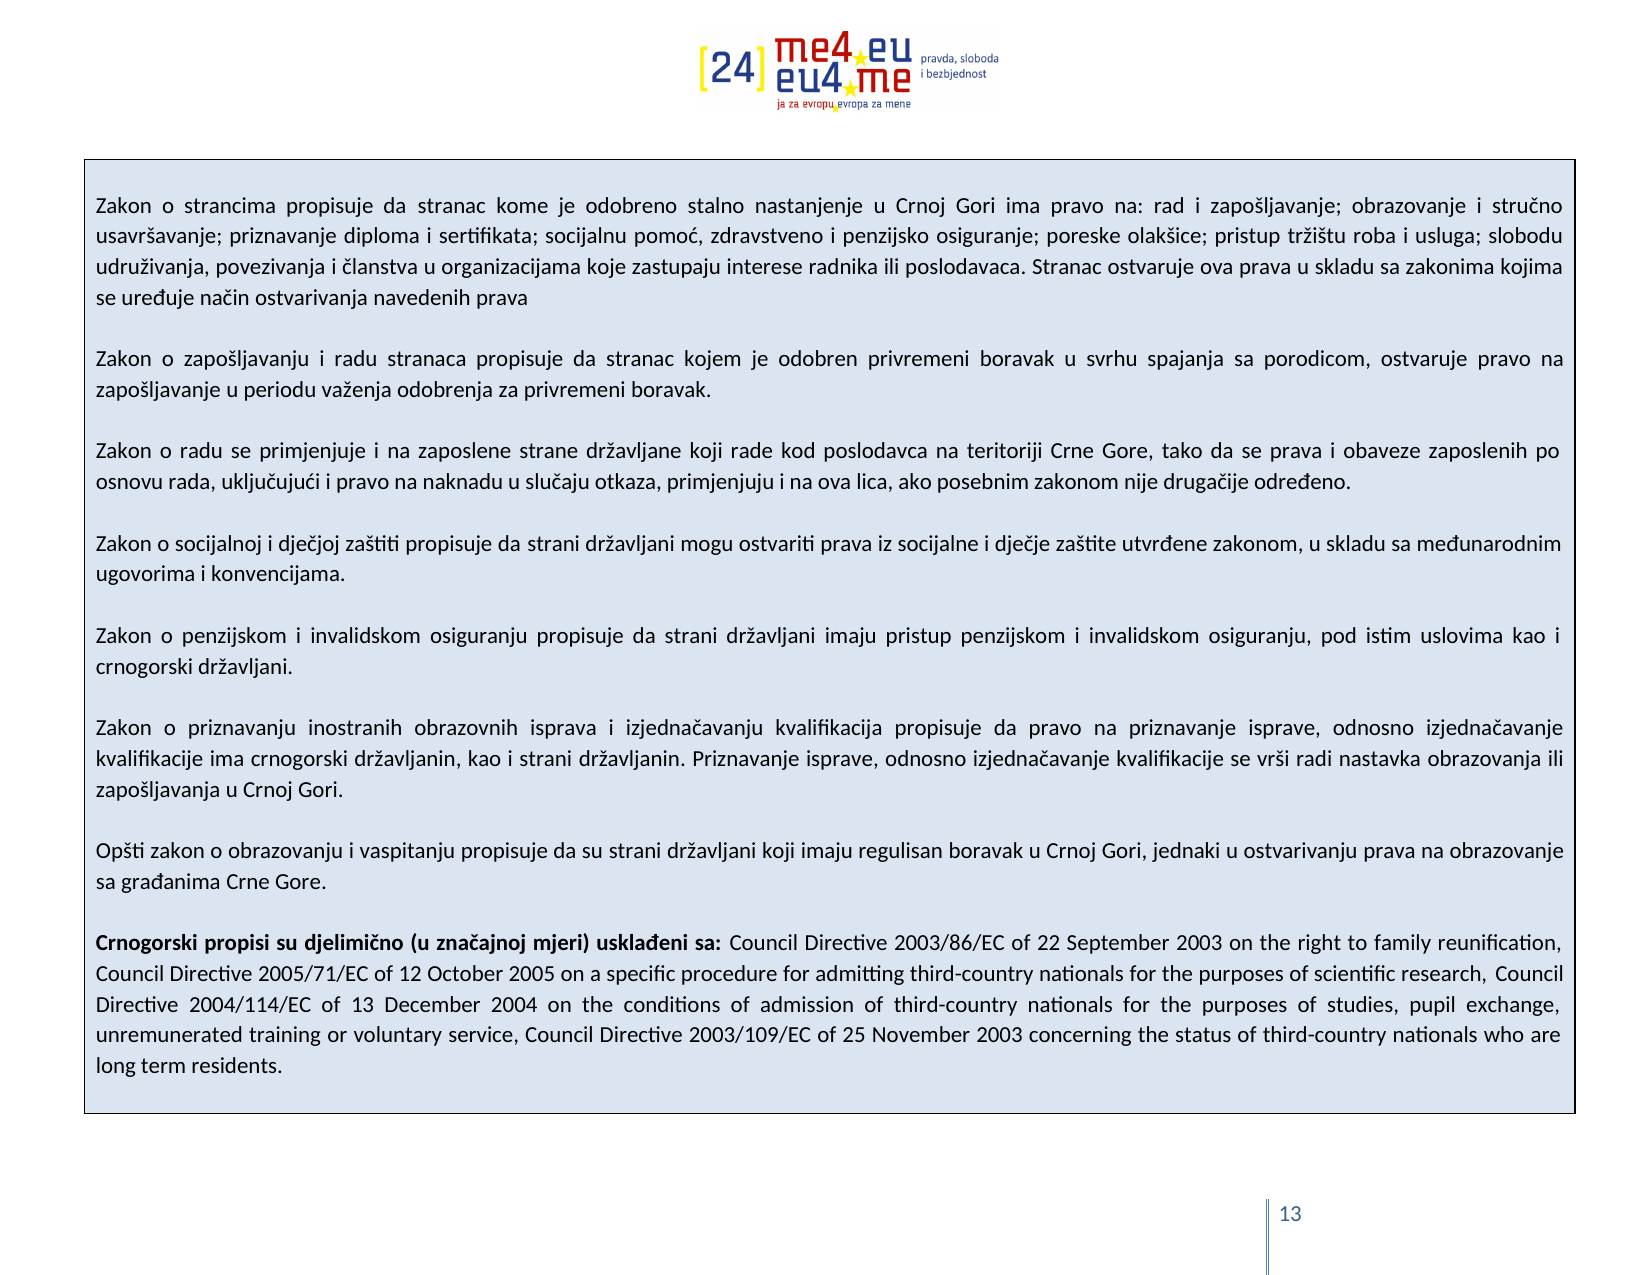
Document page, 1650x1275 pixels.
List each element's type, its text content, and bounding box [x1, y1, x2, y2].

picture [697, 28, 999, 114]
